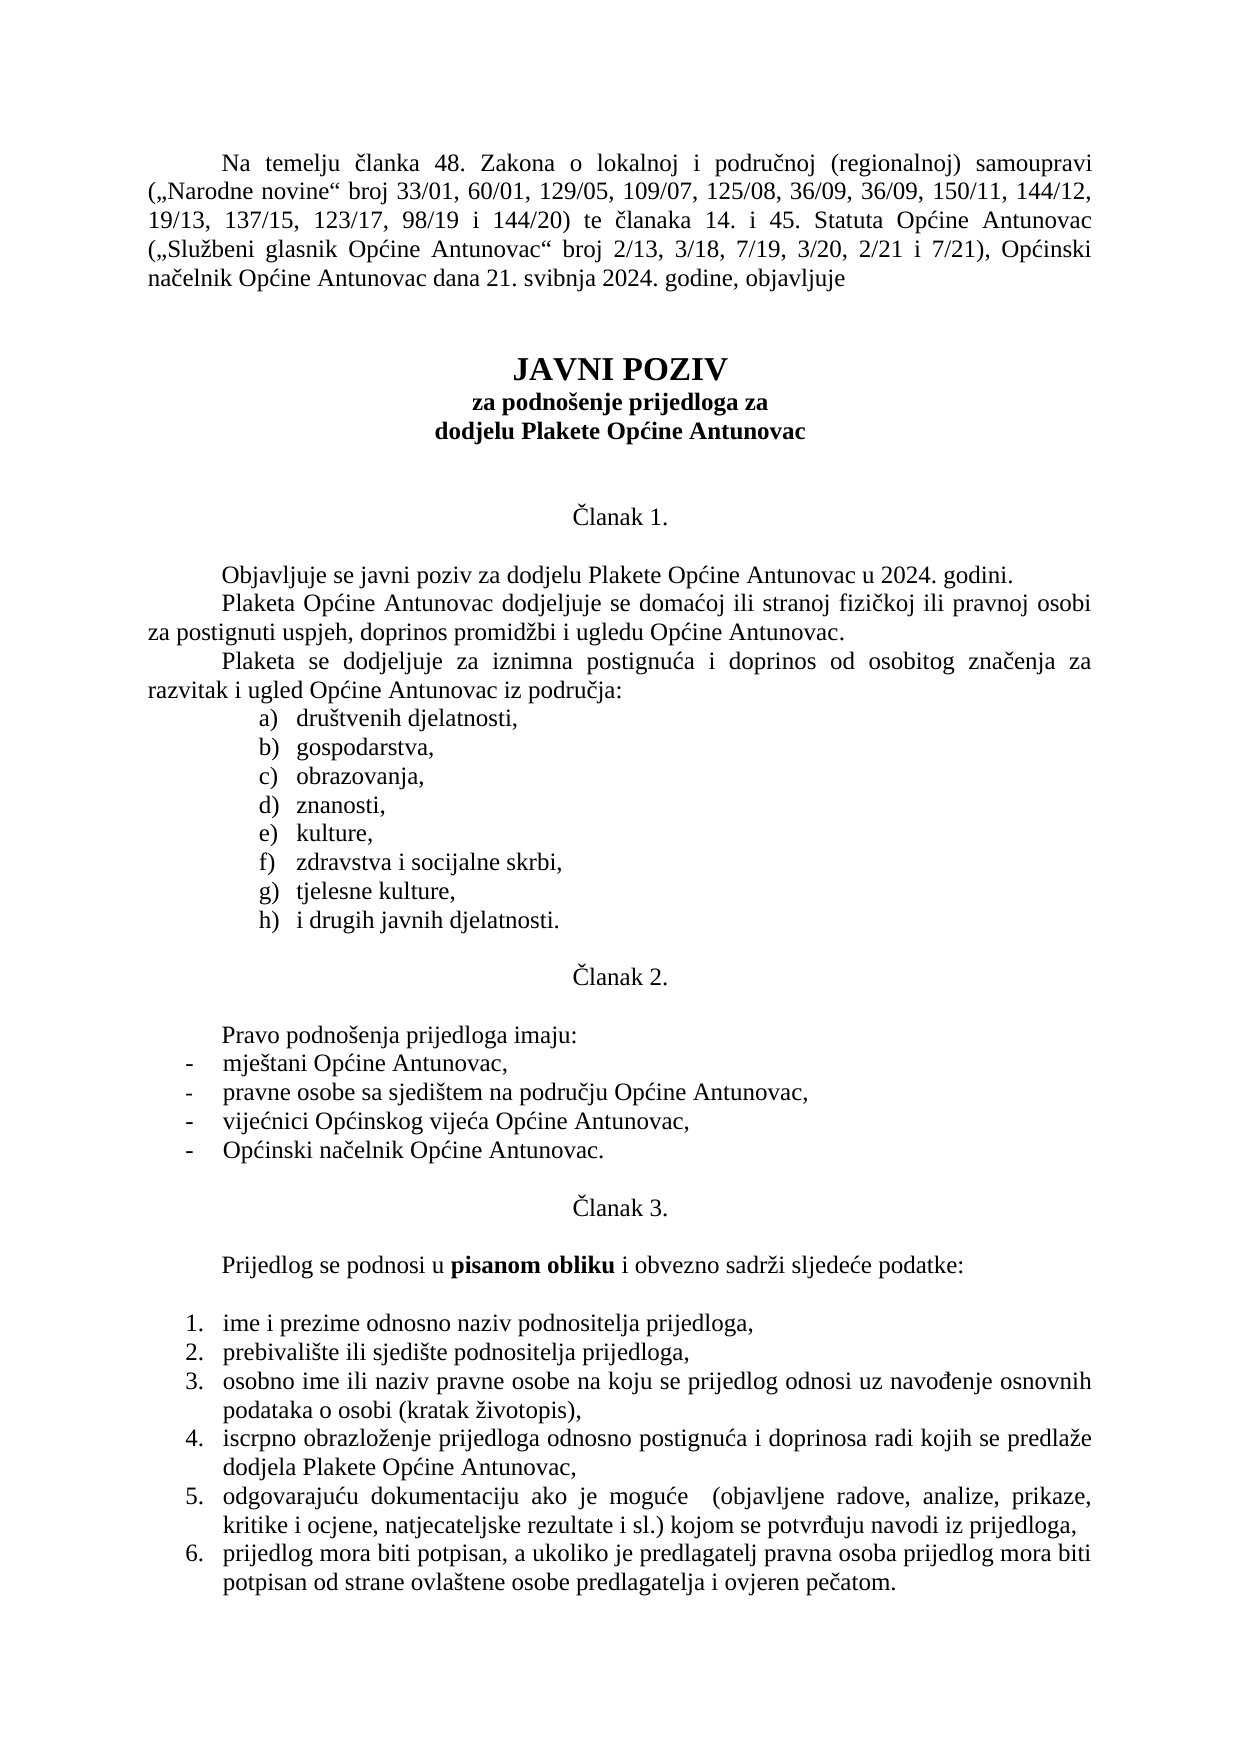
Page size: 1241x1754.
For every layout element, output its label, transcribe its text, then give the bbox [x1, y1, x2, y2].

list mještani Općine Antunovac, [185, 1048, 1093, 1077]
text za podnošenje prijedloga za [148, 387, 1093, 416]
list osobno ime ili naziv pravne osobe na koju se prijedlog odnosi uz navođenje osnovnih podataka o osobi (kratak životopis), [185, 1366, 1093, 1423]
text JAVNI POZIV [148, 349, 1093, 387]
list zdravstva i socijalne skrbi, [258, 847, 1093, 876]
list odgovarajuću dokumentaciju ako je moguće (objavljene radove, analize, prikaze, kritike i ocjene, natjecateljske rezultate i sl.) kojom se potvrđuju navodi iz prijedloga, [185, 1481, 1093, 1538]
text Prijedlog se podnosi u pisanom obliku i obvezno sadrži sljedeće podatke: [148, 1251, 1093, 1279]
list gospodarstva, [258, 732, 1093, 761]
list vijećnici Općinskog vijeća Općine Antunovac, [185, 1106, 1093, 1135]
text Na temelju članka 48. Zakona o lokalnoj i područnoj (regionalnoj) samoupravi („Narodne novine“ broj 33/01, 60/01, 129/05, 109/07, 125/08, 36/09, 36/09, 150/11, 144/12, 19/13, 137/15, 123/17, 98/19 i 144/20) te članaka 14. i 45. Statuta Općine Antunovac („Službeni glasnik Općine Antunovac“ broj 2/13, 3/18, 7/19, 3/20, 2/21 i 7/21), Općinski načelnik Općine Antunovac dana 21. svibnja 2024. godine, objavljuje [148, 148, 1093, 291]
text Plaketa Općine Antunovac dodjeljuje se domaćoj ili stranoj fizičkoj ili pravnoj osobi za postignuti uspjeh, doprinos promidžbi i ugledu Općine Antunovac. [148, 588, 1093, 646]
list tjelesne kulture, [258, 876, 1093, 905]
list obrazovanja, [258, 761, 1093, 790]
text Članak 2. [148, 962, 1093, 991]
text Članak 1. [148, 502, 1093, 531]
list društvenih djelatnosti, [258, 703, 1093, 732]
list prijedlog mora biti potpisan, a ukoliko je predlagatelj pravna osoba prijedlog mora biti potpisan od strane ovlaštene osobe predlagatelja i ovjeren pečatom. [185, 1538, 1093, 1596]
list iscrpno obrazloženje prijedloga odnosno postignuća i doprinosa radi kojih se predlaže dodjela Plakete Općine Antunovac, [185, 1423, 1093, 1481]
text Plaketa se dodjeljuje za iznimna postignuća i doprinos od osobitog značenja za razvitak i ugled Općine Antunovac iz područja: [148, 646, 1093, 703]
list Općinski načelnik Općine Antunovac. [185, 1135, 1093, 1163]
list prebivalište ili sjedište podnositelja prijedloga, [185, 1337, 1093, 1366]
list ime i prezime odnosno naziv podnositelja prijedloga, [185, 1308, 1093, 1337]
list znanosti, [258, 790, 1093, 818]
text Pravo podnošenja prijedloga imaju: [148, 1020, 1093, 1048]
text Članak 3. [148, 1193, 1093, 1221]
list i drugih javnih djelatnosti. [258, 905, 1093, 933]
list kulture, [258, 818, 1093, 847]
text Objavljuje se javni poziv za dodjelu Plakete Općine Antunovac u 2024. godini. [148, 560, 1093, 588]
text dodjelu Plakete Općine Antunovac [148, 416, 1093, 445]
list pravne osobe sa sjedištem na području Općine Antunovac, [185, 1077, 1093, 1106]
